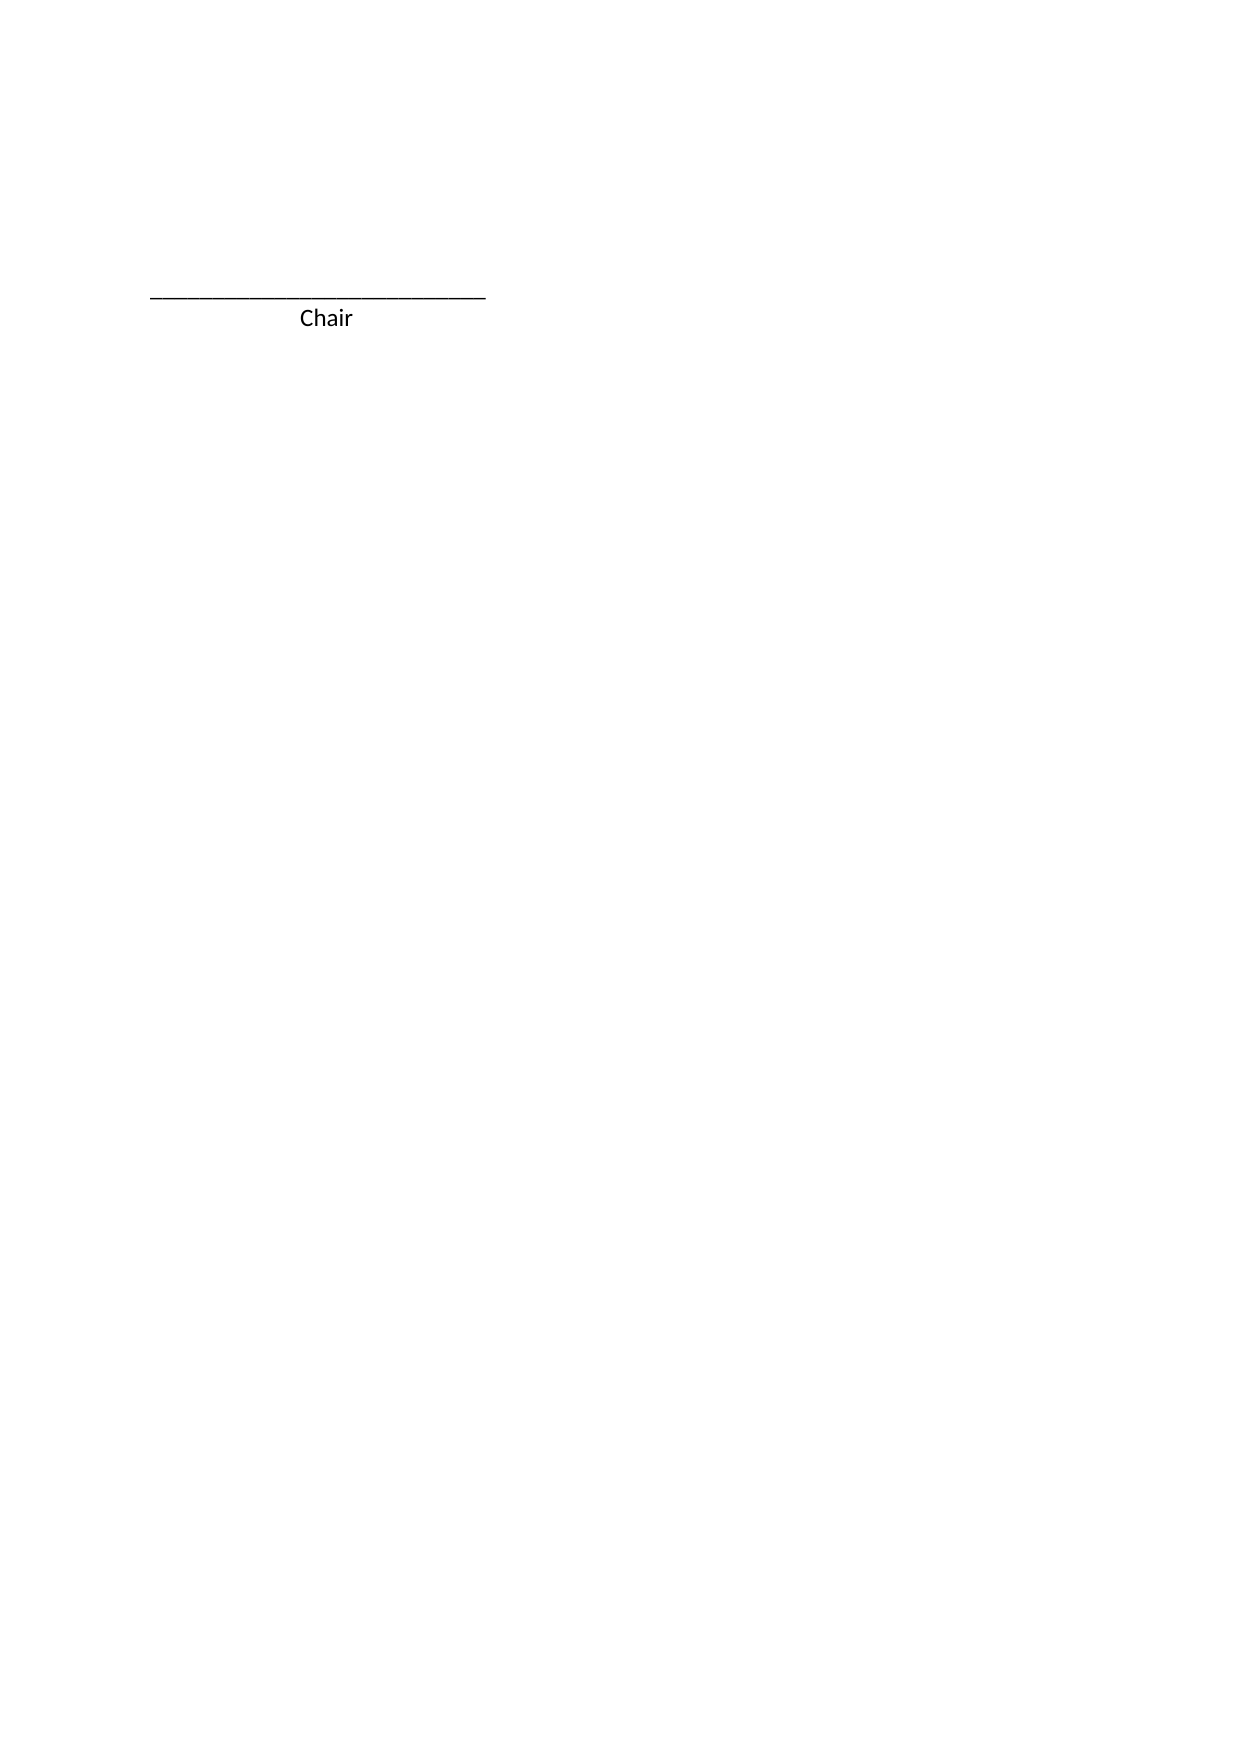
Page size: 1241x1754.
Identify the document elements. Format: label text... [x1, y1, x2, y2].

text ___________________________ [150, 272, 1090, 303]
text Chair [225, 303, 1090, 333]
